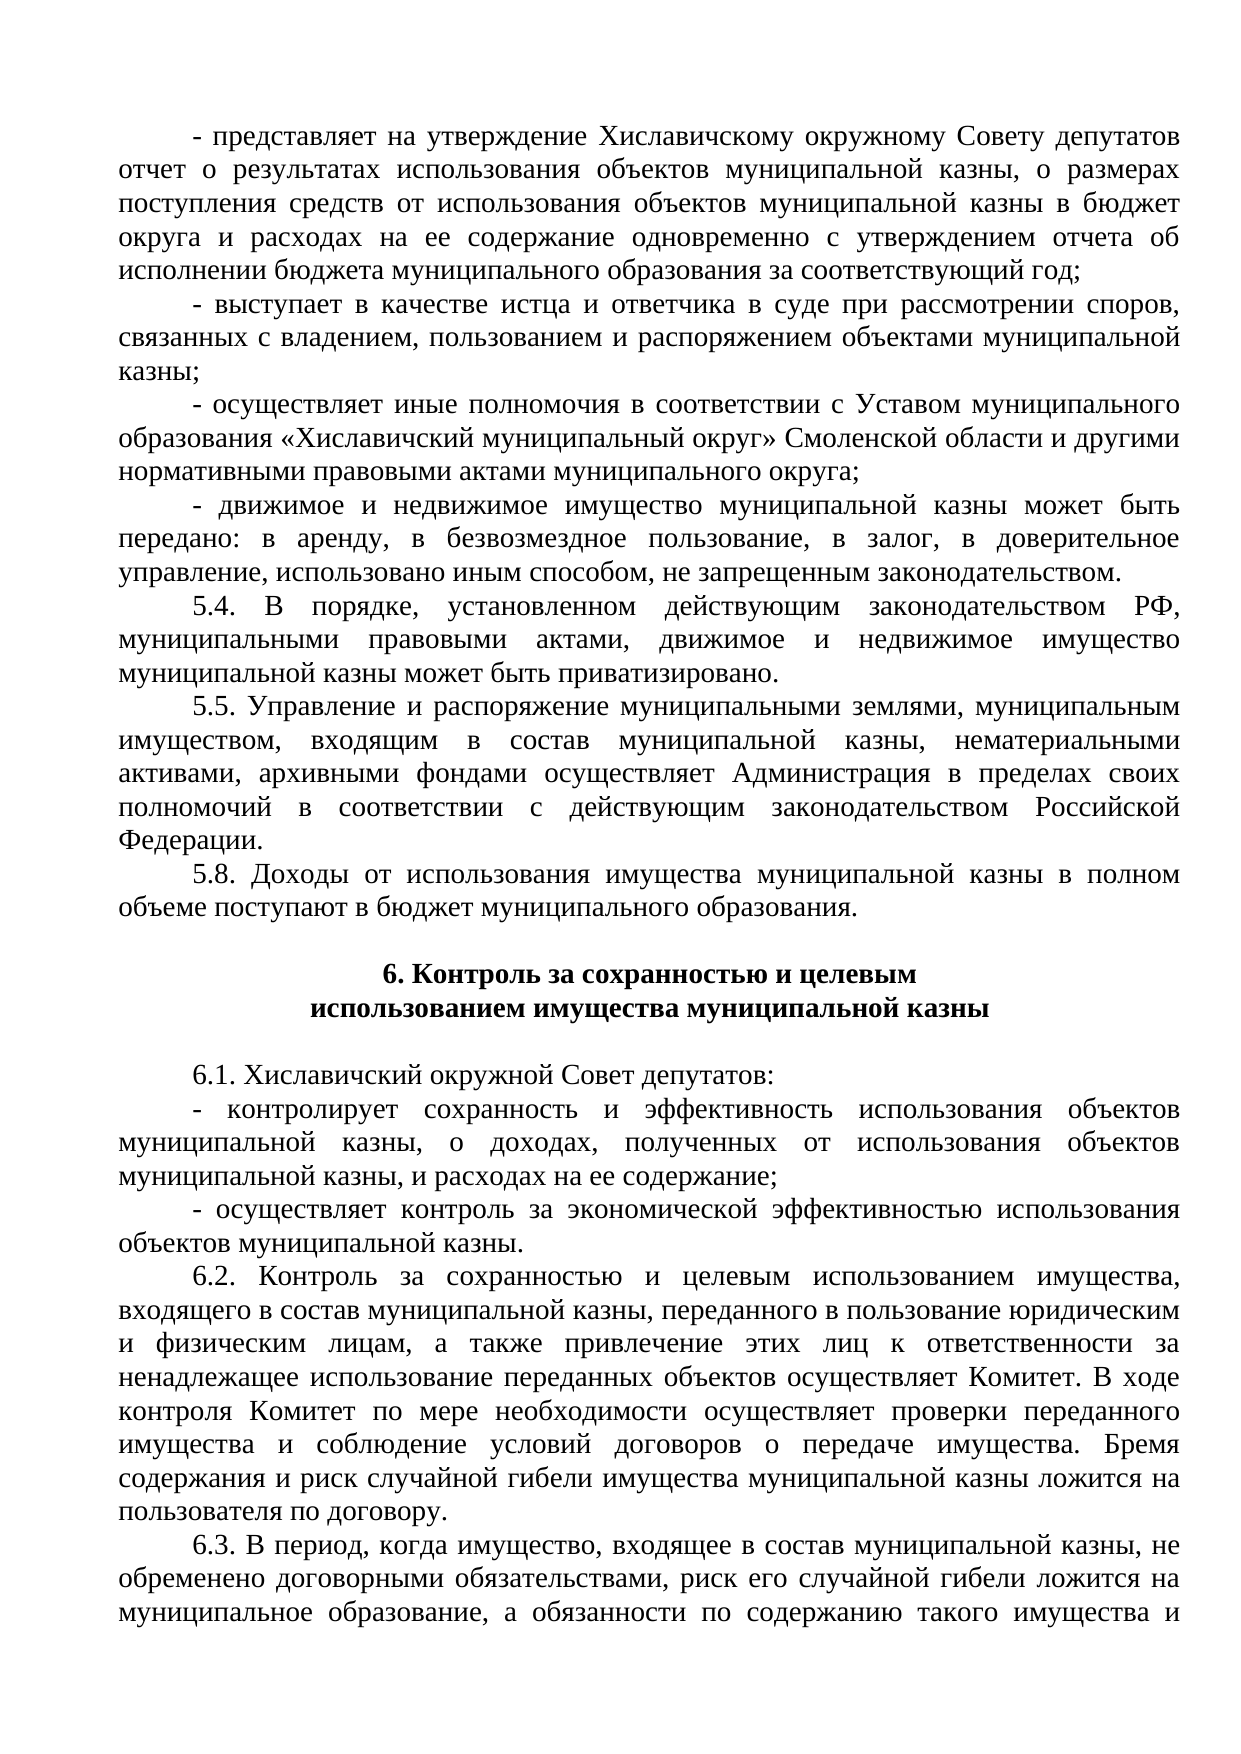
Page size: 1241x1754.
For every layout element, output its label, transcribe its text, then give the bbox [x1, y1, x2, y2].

text 6.1. Хиславичский окружной Совет депутатов: [118, 1057, 1181, 1091]
text 6.2. Контроль за сохранностью и целевым использованием имущества, входящего в состав муниципальной казны, переданного в пользование юридическим и физическим лицам, а также привлечение этих лиц к ответственности за ненадлежащее использование переданных объектов осуществляет Комитет. В ходе контроля Комитет по мере необходимости осуществляет проверки переданного имущества и соблюдение условий договоров о передаче имущества. Бремя содержания и риск случайной гибели имущества муниципальной казны ложится на пользователя по договору. [118, 1258, 1181, 1527]
text - контролирует сохранность и эффективность использования объектов муниципальной казны, о доходах, полученных от использования объектов муниципальной казны, и расходах на ее содержание; [118, 1091, 1181, 1191]
text - осуществляет иные полномочия в соответствии с Уставом муниципального образования «Хиславичский муниципальный округ» Смоленской области и другими нормативными правовыми актами муниципального округа; [118, 386, 1181, 487]
text 5.5. Управление и распоряжение муниципальными землями, муниципальным имуществом, входящим в состав муниципальной казны, нематериальными активами, архивными фондами осуществляет Администрация в пределах своих полномочий в соответствии с действующим законодательством Российской Федерации. [118, 688, 1181, 856]
text - выступает в качестве истца и ответчика в суде при рассмотрении споров, связанных с владением, пользованием и распоряжением объектами муниципальной казны; [118, 286, 1181, 386]
text - представляет на утверждение Хиславичскому окружному Совету депутатов отчет о результатах использования объектов муниципальной казны, о размерах поступления средств от использования объектов муниципальной казны в бюджет округа и расходах на ее содержание одновременно с утверждением отчета об исполнении бюджета муниципального образования за соответствующий год; [118, 118, 1181, 286]
text 5.8. Доходы от использования имущества муниципальной казны в полном объеме поступают в бюджет муниципального образования. [118, 856, 1181, 923]
text - осуществляет контроль за экономической эффективностью использования объектов муниципальной казны. [118, 1191, 1181, 1258]
text 6. Контроль за сохранностью и целевым [118, 957, 1181, 990]
text использованием имущества муниципальной казны [118, 990, 1181, 1024]
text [118, 1527, 1181, 1627]
text 5.4. В порядке, установленном действующим законодательством РФ, муниципальными правовыми актами, движимое и недвижимое имущество муниципальной казны может быть приватизировано. [118, 588, 1181, 688]
text - движимое и недвижимое имущество муниципальной казны может быть передано: в аренду, в безвозмездное пользование, в залог, в доверительное управление, использовано иным способом, не запрещенным законодательством. [118, 487, 1181, 588]
